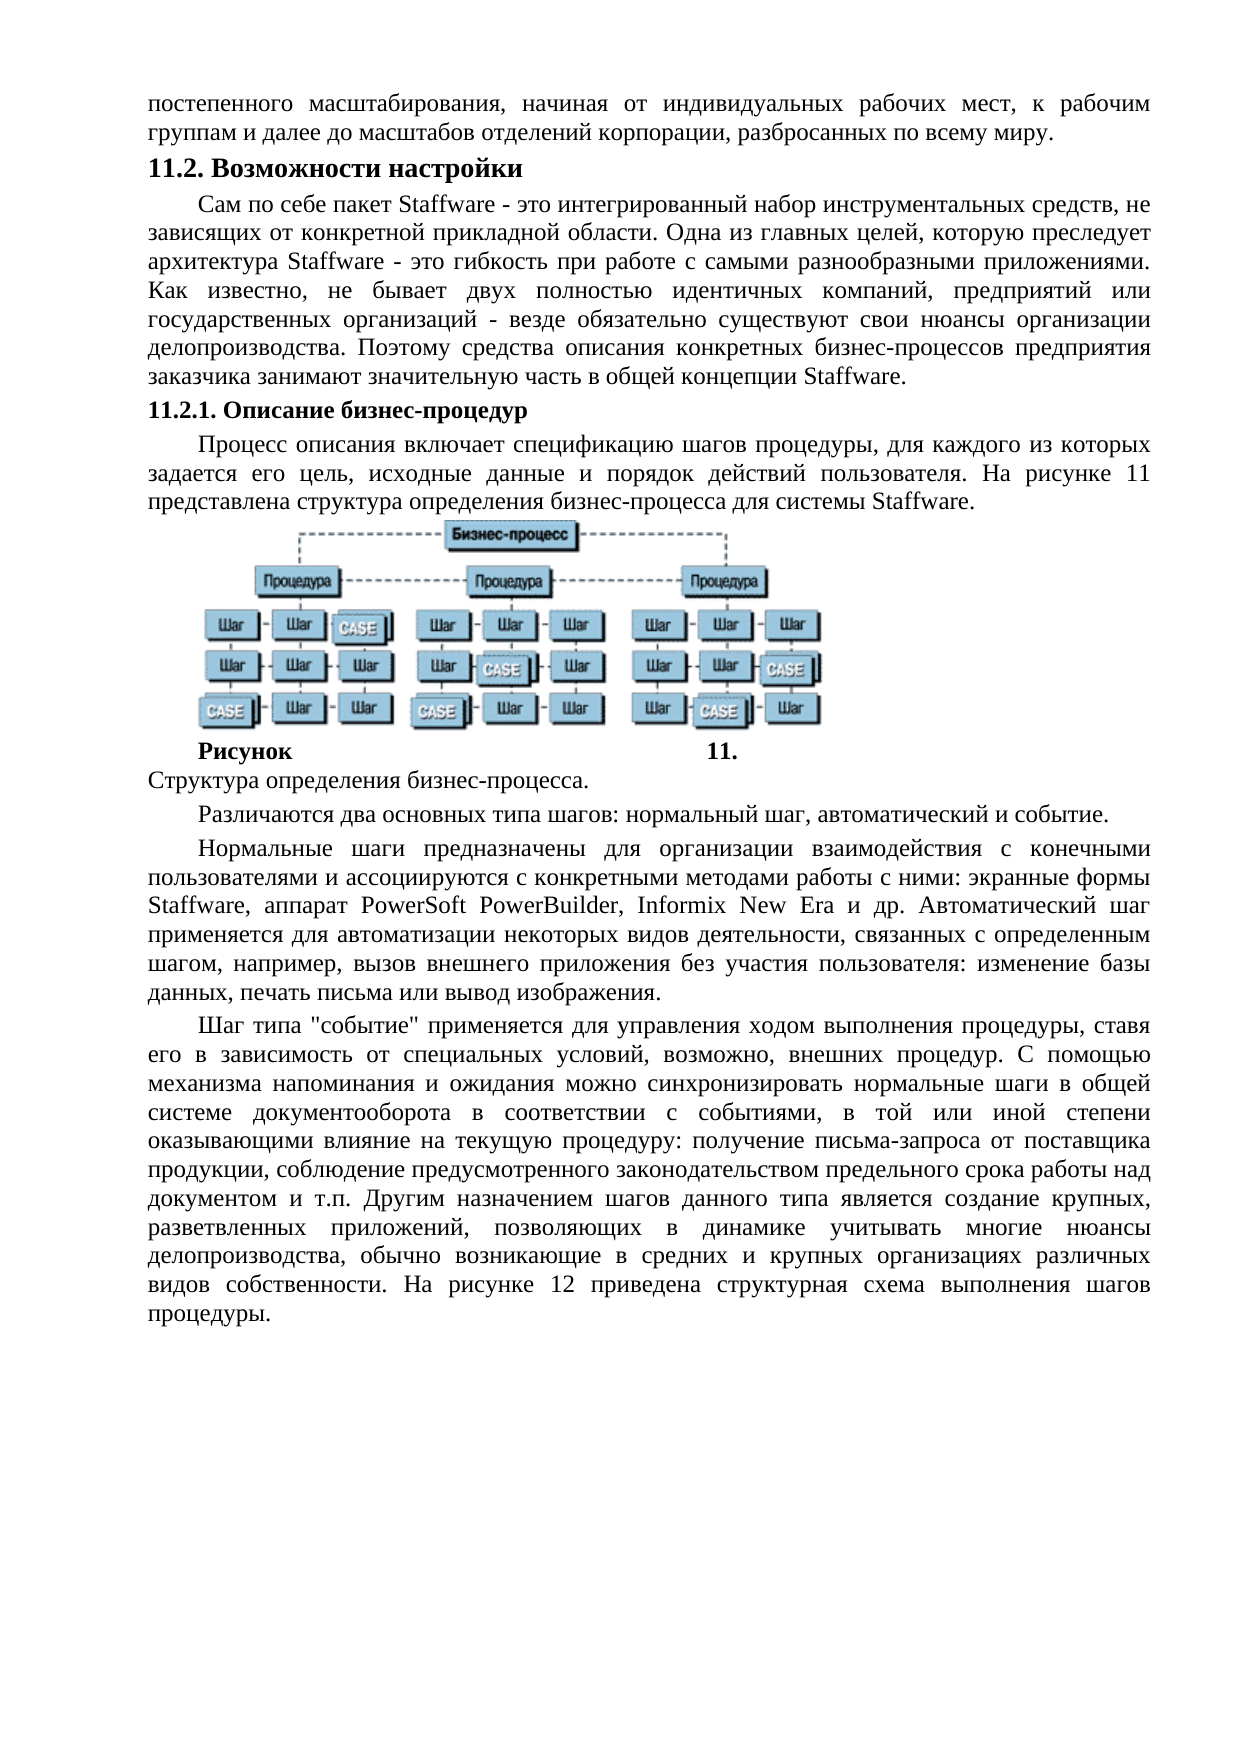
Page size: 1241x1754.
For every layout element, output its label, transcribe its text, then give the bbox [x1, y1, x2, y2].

picture [197, 520, 823, 732]
subtitle 11.2. Возможности настройки [148, 151, 1152, 183]
text Процесс описания включает спецификацию шагов процедуры, для каждого из которых задается его цель, исходные данные и порядок действий пользователя. На рисунке 11 представлена структура определения бизнес-процесса для системы Staffware. [148, 429, 1152, 515]
text Рисунок 11. Структура определения бизнес-процесса. [148, 736, 1152, 794]
subtitle 11.2.1. Описание бизнес-процедур [148, 395, 1152, 424]
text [148, 88, 1152, 146]
text Нормальные шаги предназначены для организации взаимодействия с конечными пользователями и ассоциируются с конкретными методами работы с ними: экранные формы Staffware, аппарат PowerSoft PowerBuilder, Informix New Era и др. Автоматический шаг применяется для автоматизации некоторых видов деятельности, связанных с определенным шагом, например, вызов внешнего приложения без участия пользователя: изменение базы данных, печать письма или вывод изображения. [148, 833, 1152, 1005]
text Различаются два основных типа шагов: нормальный шаг, автоматический и событие. [148, 799, 1152, 828]
text Сам по себе пакет Staffware - это интегрированный набор инструментальных средств, не зависящих от конкретной прикладной области. Одна из главных целей, которую преследует архитектура Staffware - это гибкость при работе с самыми разнообразными приложениями. Как известно, не бывает двух полностью идентичных компаний, предприятий или государственных организаций - везде обязательно существуют свои нюансы организации делопроизводства. Поэтому средства описания конкретных бизнес-процессов предприятия заказчика занимают значительную часть в общей концепции Staffware. [148, 189, 1152, 390]
text Шаг типа "событие" применяется для управления ходом выполнения процедуры, ставя его в зависимость от специальных условий, возможно, внешних процедур. С помощью механизма напоминания и ожидания можно синхронизировать нормальные шаги в общей системе документооборота в соответствии с событиями, в той или иной степени оказывающими влияние на текущую процедуру: получение письма-запроса от поставщика продукции, соблюдение предусмотренного законодательством предельного срока работы над документом и т.п. Другим назначением шагов данного типа является создание крупных, разветвленных приложений, позволяющих в динамике учитывать многие нюансы делопроизводства, обычно возникающие в средних и крупных организациях различных видов собственности. На рисунке 12 приведена структурная схема выполнения шагов процедуры. [148, 1010, 1152, 1327]
